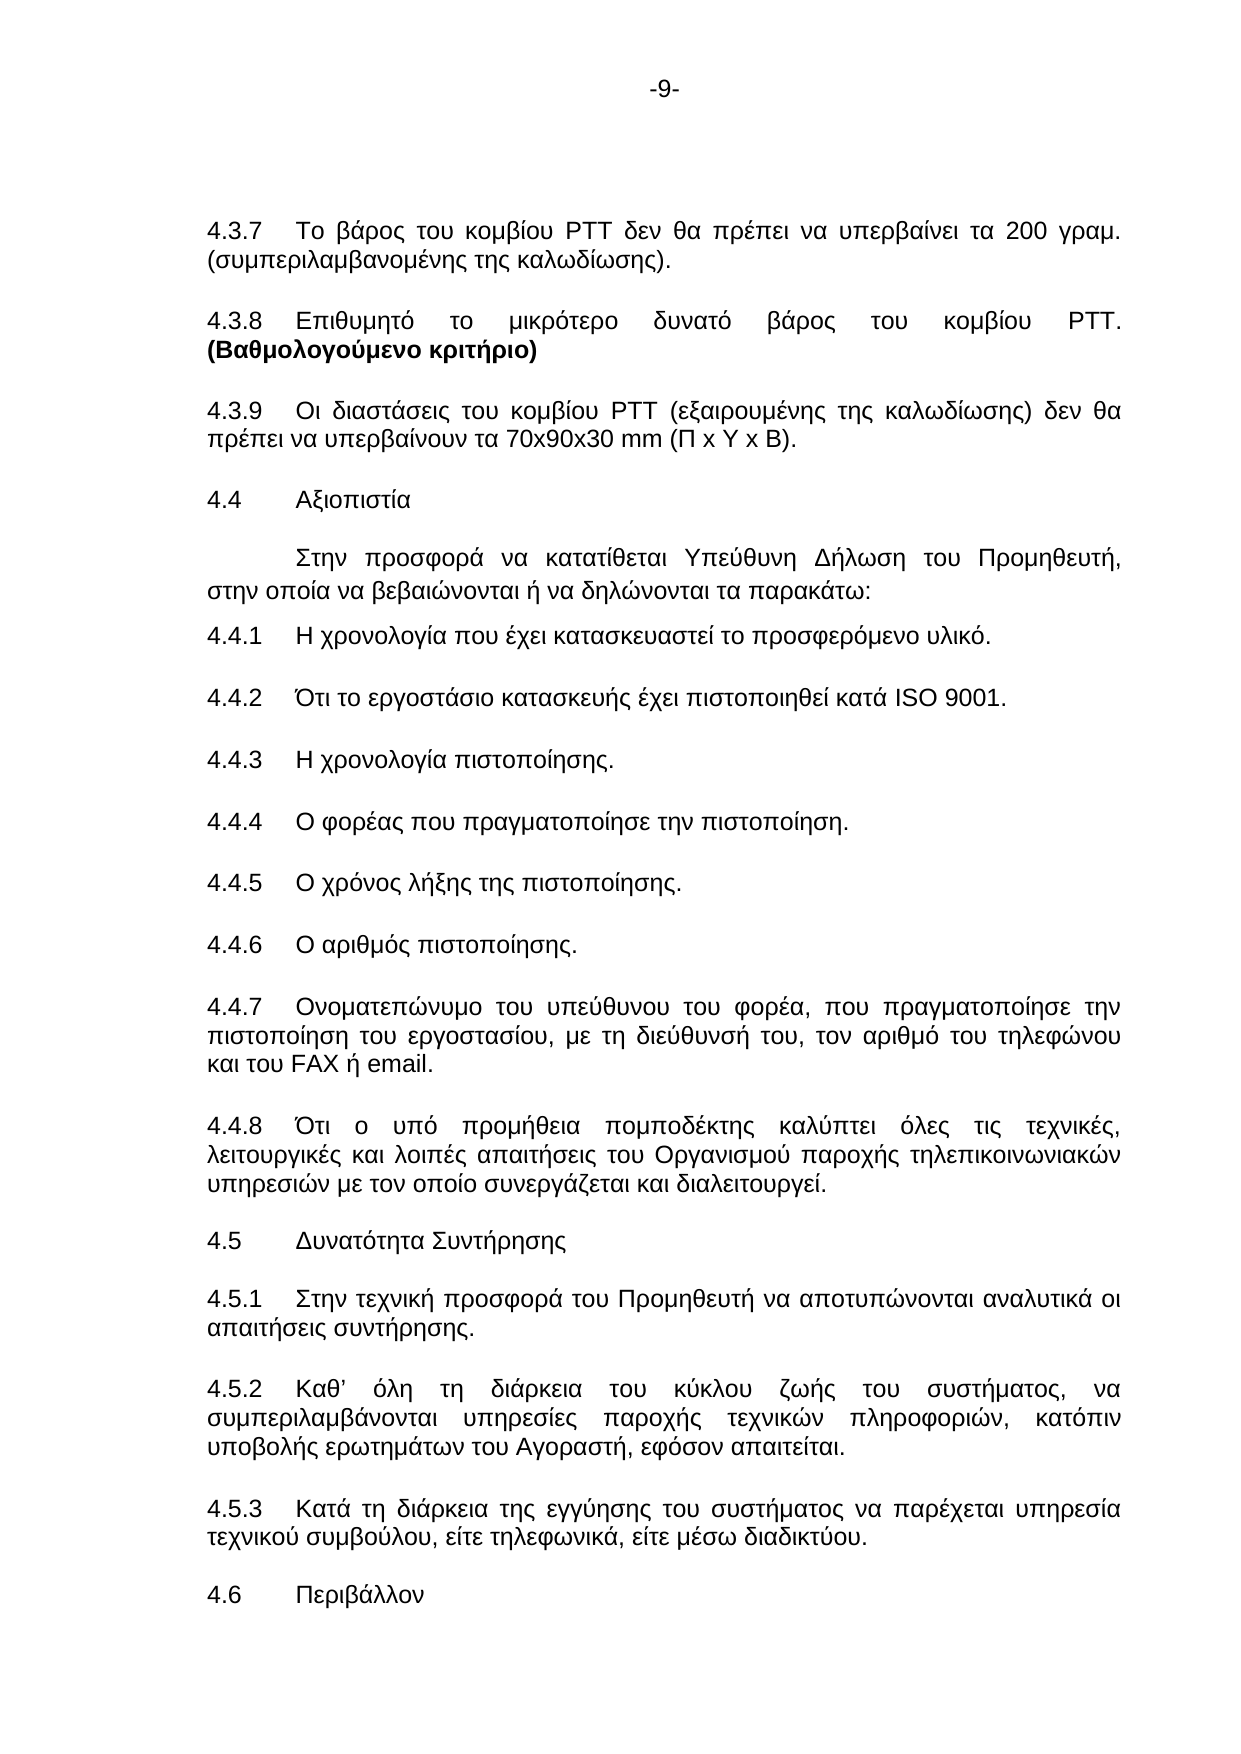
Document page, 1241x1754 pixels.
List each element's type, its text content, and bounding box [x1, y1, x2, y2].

subtitle Η χρονολογία που έχει κατασκευαστεί το προσφερόμενο υλικό. [207, 621, 1122, 650]
subtitle Η χρονολογία πιστοποίησης. [207, 745, 1122, 774]
subtitle Ο αριθμός πιστοποίησης. [207, 930, 1122, 959]
subtitle Δυνατότητα Συντήρησης [207, 1226, 1122, 1255]
subtitle Καθ’ όλη τη διάρκεια του κύκλου ζωής του συστήματος, να συμπεριλαμβάνονται υπηρεσίες παροχής τεχνικών πληροφοριών, κατόπιν υποβολής ερωτημάτων του Αγοραστή, εφόσον απαιτείται. [207, 1374, 1122, 1461]
text Στην προσφορά να κατατίθεται Υπεύθυνη Δήλωση του Προμηθευτή, στην οποία να βεβαιώνονται ή να δηλώνονται τα παρακάτω: [207, 543, 1122, 604]
subtitle Ονοματεπώνυμο του υπεύθυνου του φορέα, που πραγματοποίησε την πιστοποίηση του εργοστασίου, με τη διεύθυνσή του, τον αριθμό του τηλεφώνου και του FAX ή email. [207, 992, 1122, 1078]
subtitle Κατά τη διάρκεια της εγγύησης του συστήματος να παρέχεται υπηρεσία τεχνικού συμβούλου, είτε τηλεφωνικά, είτε μέσω διαδικτύου. [207, 1493, 1122, 1551]
subtitle Το βάρος του κομβίου PTT δεν θα πρέπει να υπερβαίνει τα 200 γραμ. (συμπεριλαμβανομένης της καλωδίωσης). [207, 216, 1122, 274]
subtitle Ότι ο υπό προμήθεια πομποδέκτης καλύπτει όλες τις τεχνικές, λειτουργικές και λοιπές απαιτήσεις του Οργανισμού παροχής τηλεπικοινωνιακών υπηρεσιών με τον οποίο συνεργάζεται και διαλειτουργεί. [207, 1111, 1122, 1197]
subtitle Αξιοπιστία [207, 485, 1122, 514]
subtitle Ο χρόνος λήξης της πιστοποίησης. [207, 868, 1122, 897]
subtitle Ο φορέας που πραγματοποίησε την πιστοποίηση. [207, 807, 1122, 835]
subtitle Περιβάλλον [207, 1580, 1122, 1608]
subtitle Επιθυμητό το μικρότερο δυνατό βάρος του κομβίου PTT. (Βαθμολογούμενο κριτήριο) [207, 306, 1122, 363]
subtitle Ότι το εργοστάσιο κατασκευής έχει πιστοποιηθεί κατά ISO 9001. [207, 683, 1122, 712]
subtitle Στην τεχνική προσφορά του Προμηθευτή να αποτυπώνονται αναλυτικά οι απαιτήσεις συντήρησης. [207, 1284, 1122, 1341]
subtitle Οι διαστάσεις του κομβίου PTT (εξαιρουμένης της καλωδίωσης) δεν θα πρέπει να υπερβαίνουν τα 70x90x30 mm (Π x Υ x Β). [207, 396, 1122, 453]
